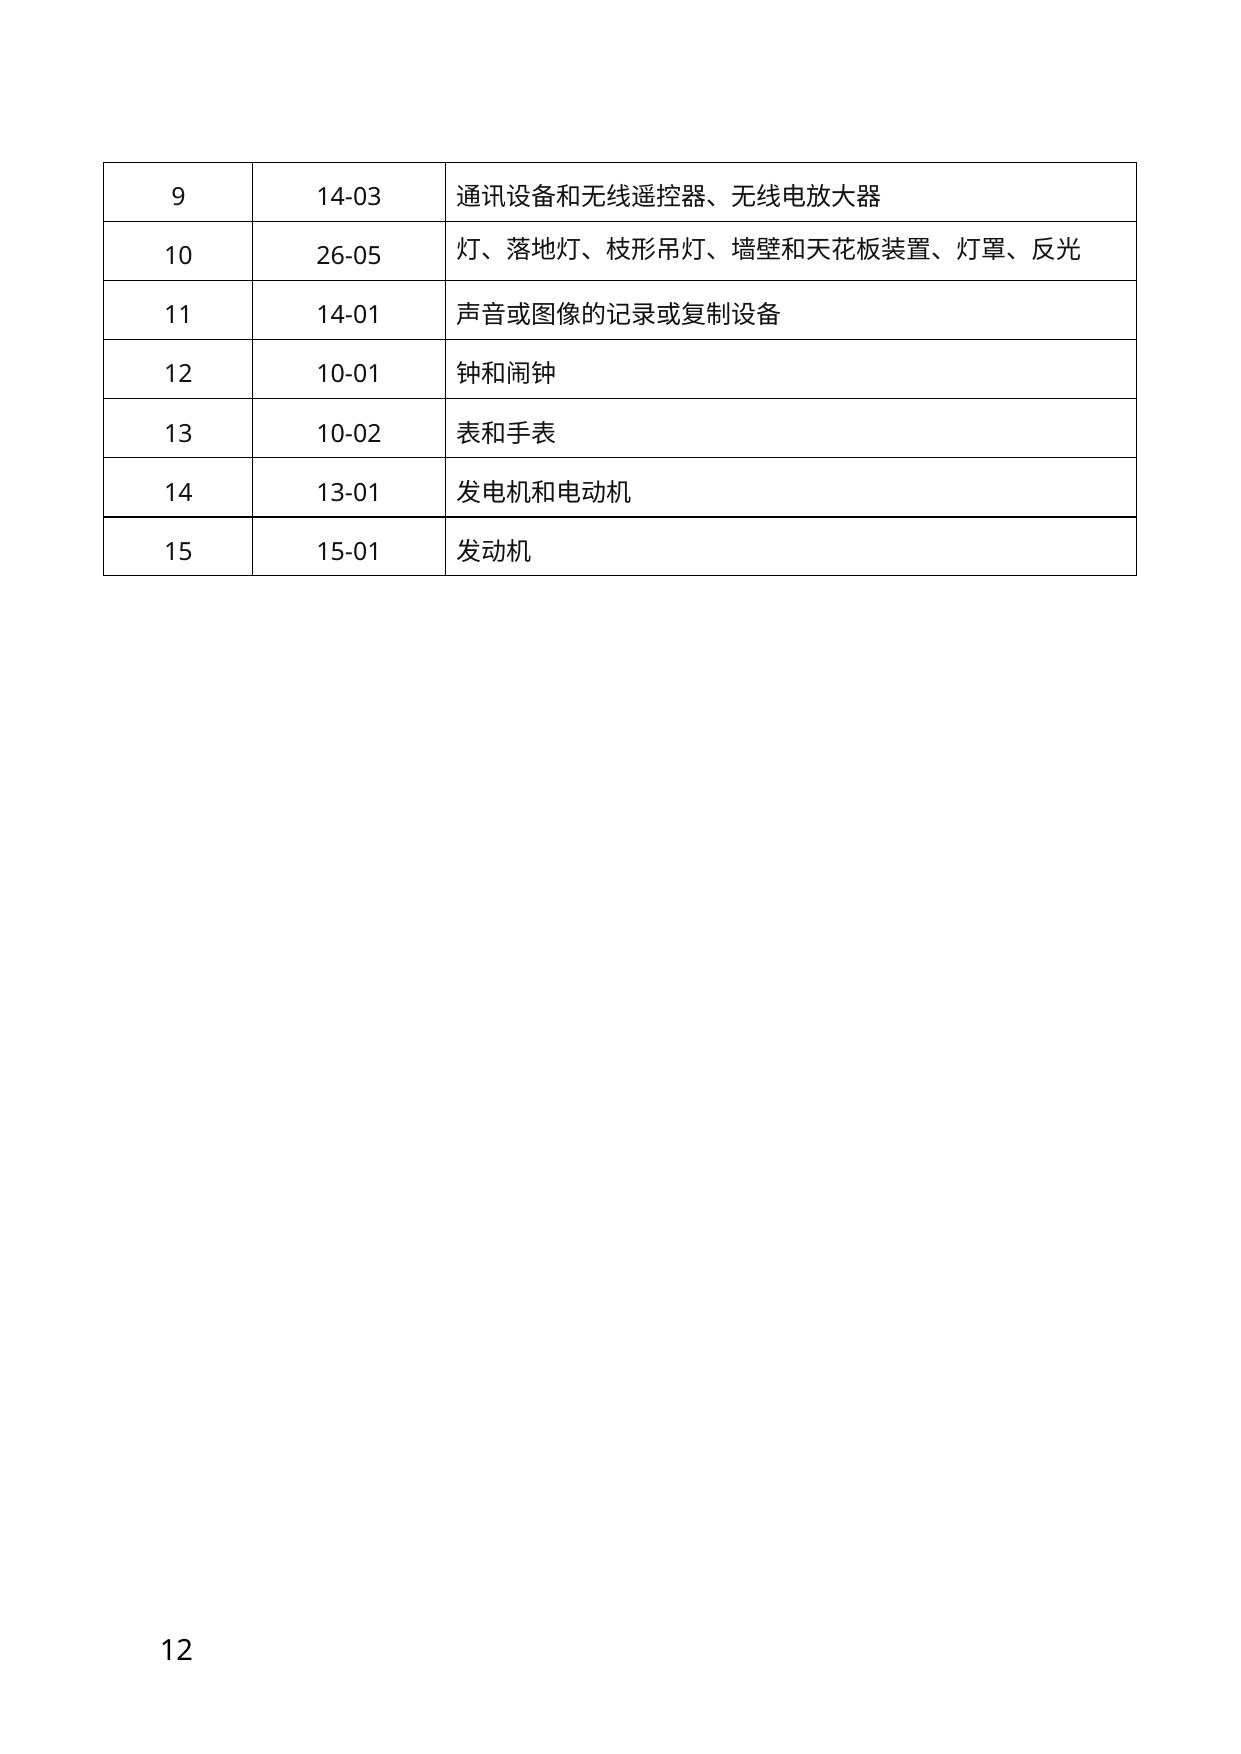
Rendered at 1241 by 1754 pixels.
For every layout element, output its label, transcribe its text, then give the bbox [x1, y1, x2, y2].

table_cell 声音或图像的记录或复制设备 [446, 281, 1136, 339]
table_cell 10-01 [253, 340, 445, 398]
table_cell 26-05 [253, 222, 445, 280]
table_cell 15 [104, 518, 252, 575]
table_cell 灯、落地灯、枝形吊灯、墙壁和天花板装置、灯罩、反光罩、照相和电影聚光灯 [446, 222, 1136, 280]
table_cell 表和手表 [446, 399, 1136, 457]
table_cell 10 [104, 222, 252, 280]
table_cell 15-01 [253, 518, 445, 575]
table_cell 11 [104, 281, 252, 339]
table_cell 14 [104, 458, 252, 516]
table_cell 通讯设备和无线遥控器、无线电放大器 [446, 163, 1136, 221]
table_cell 14-03 [253, 163, 445, 221]
table_cell 13-01 [253, 458, 445, 516]
table_cell 9 [104, 163, 252, 221]
table_cell 钟和闹钟 [446, 340, 1136, 398]
table_cell 10-02 [253, 399, 445, 457]
table_cell 发动机 [446, 518, 1136, 575]
table_cell 13 [104, 399, 252, 457]
table_cell 12 [104, 340, 252, 398]
table_cell 14-01 [253, 281, 445, 339]
table_cell 发电机和电动机 [446, 458, 1136, 516]
